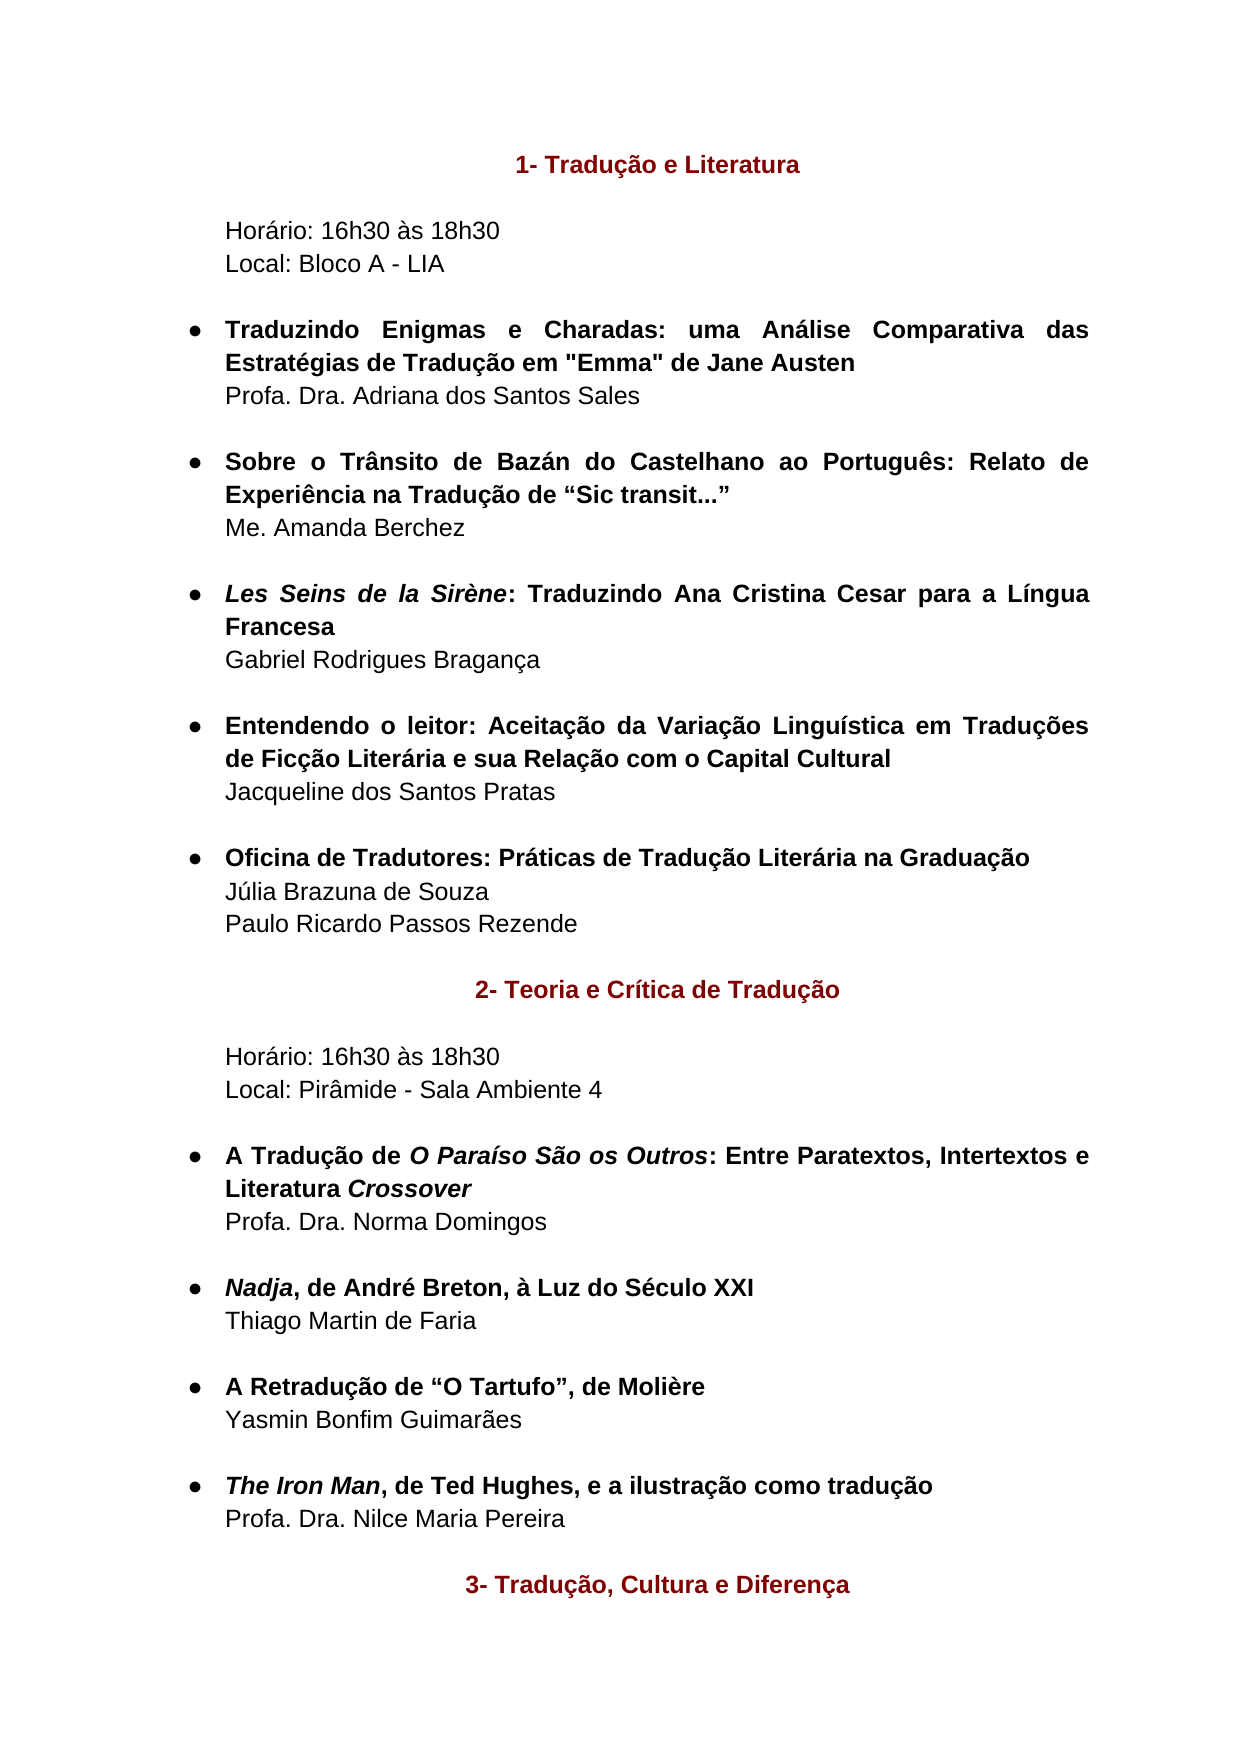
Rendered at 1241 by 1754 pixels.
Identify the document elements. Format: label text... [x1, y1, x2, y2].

list The Iron Man, de Ted Hughes, e a ilustração como tradução [187, 1471, 1090, 1499]
text Local: Bloco A - LIA [225, 249, 1090, 278]
text Gabriel Rodrigues Bragança [225, 645, 1090, 674]
text Horário: 16h30 às 18h30 [225, 1042, 1090, 1070]
text 1- Tradução e Literatura [225, 150, 1090, 179]
text Horário: 16h30 às 18h30 [225, 216, 1090, 245]
list Oficina de Tradutores: Práticas de Tradução Literária na Graduação [187, 843, 1090, 872]
text Profa. Dra. Adriana dos Santos Sales [225, 381, 1090, 410]
list A Tradução de O Paraíso São os Outros: Entre Paratextos, Intertextos e Literatura Crossover [187, 1141, 1090, 1202]
text 3- Tradução, Cultura e Diferença [225, 1570, 1090, 1599]
text Me. Amanda Berchez [225, 513, 1090, 542]
text Profa. Dra. Norma Domingos [225, 1207, 1090, 1235]
text Jacqueline dos Santos Pratas [225, 777, 1090, 806]
text Yasmin Bonfim Guimarães [225, 1405, 1090, 1433]
list A Retradução de “O Tartufo”, de Molière [187, 1372, 1090, 1401]
text Thiago Martin de Faria [225, 1306, 1090, 1334]
text Profa. Dra. Nilce Maria Pereira [225, 1504, 1090, 1533]
text Local: Pirâmide - Sala Ambiente 4 [225, 1074, 1090, 1103]
list Sobre o Trânsito de Bazán do Castelhano ao Português: Relato de Experiência na Tradução de “Sic transit...” [187, 447, 1090, 509]
text Júlia Brazuna de Souza [225, 876, 1090, 905]
text 2- Teoria e Crítica de Tradução [225, 976, 1090, 1004]
text Paulo Ricardo Passos Rezende [225, 909, 1090, 938]
list Traduzindo Enigmas e Charadas: uma Análise Comparativa das Estratégias de Tradução em "Emma" de Jane Austen [187, 315, 1090, 377]
list Les Seins de la Sirène: Traduzindo Ana Cristina Cesar para a Língua Francesa [187, 579, 1090, 641]
list Entendendo o leitor: Aceitação da Variação Linguística em Traduções de Ficção Literária e sua Relação com o Capital Cultural [187, 711, 1090, 773]
list Nadja, de André Breton, à Luz do Século XXI [187, 1273, 1090, 1301]
